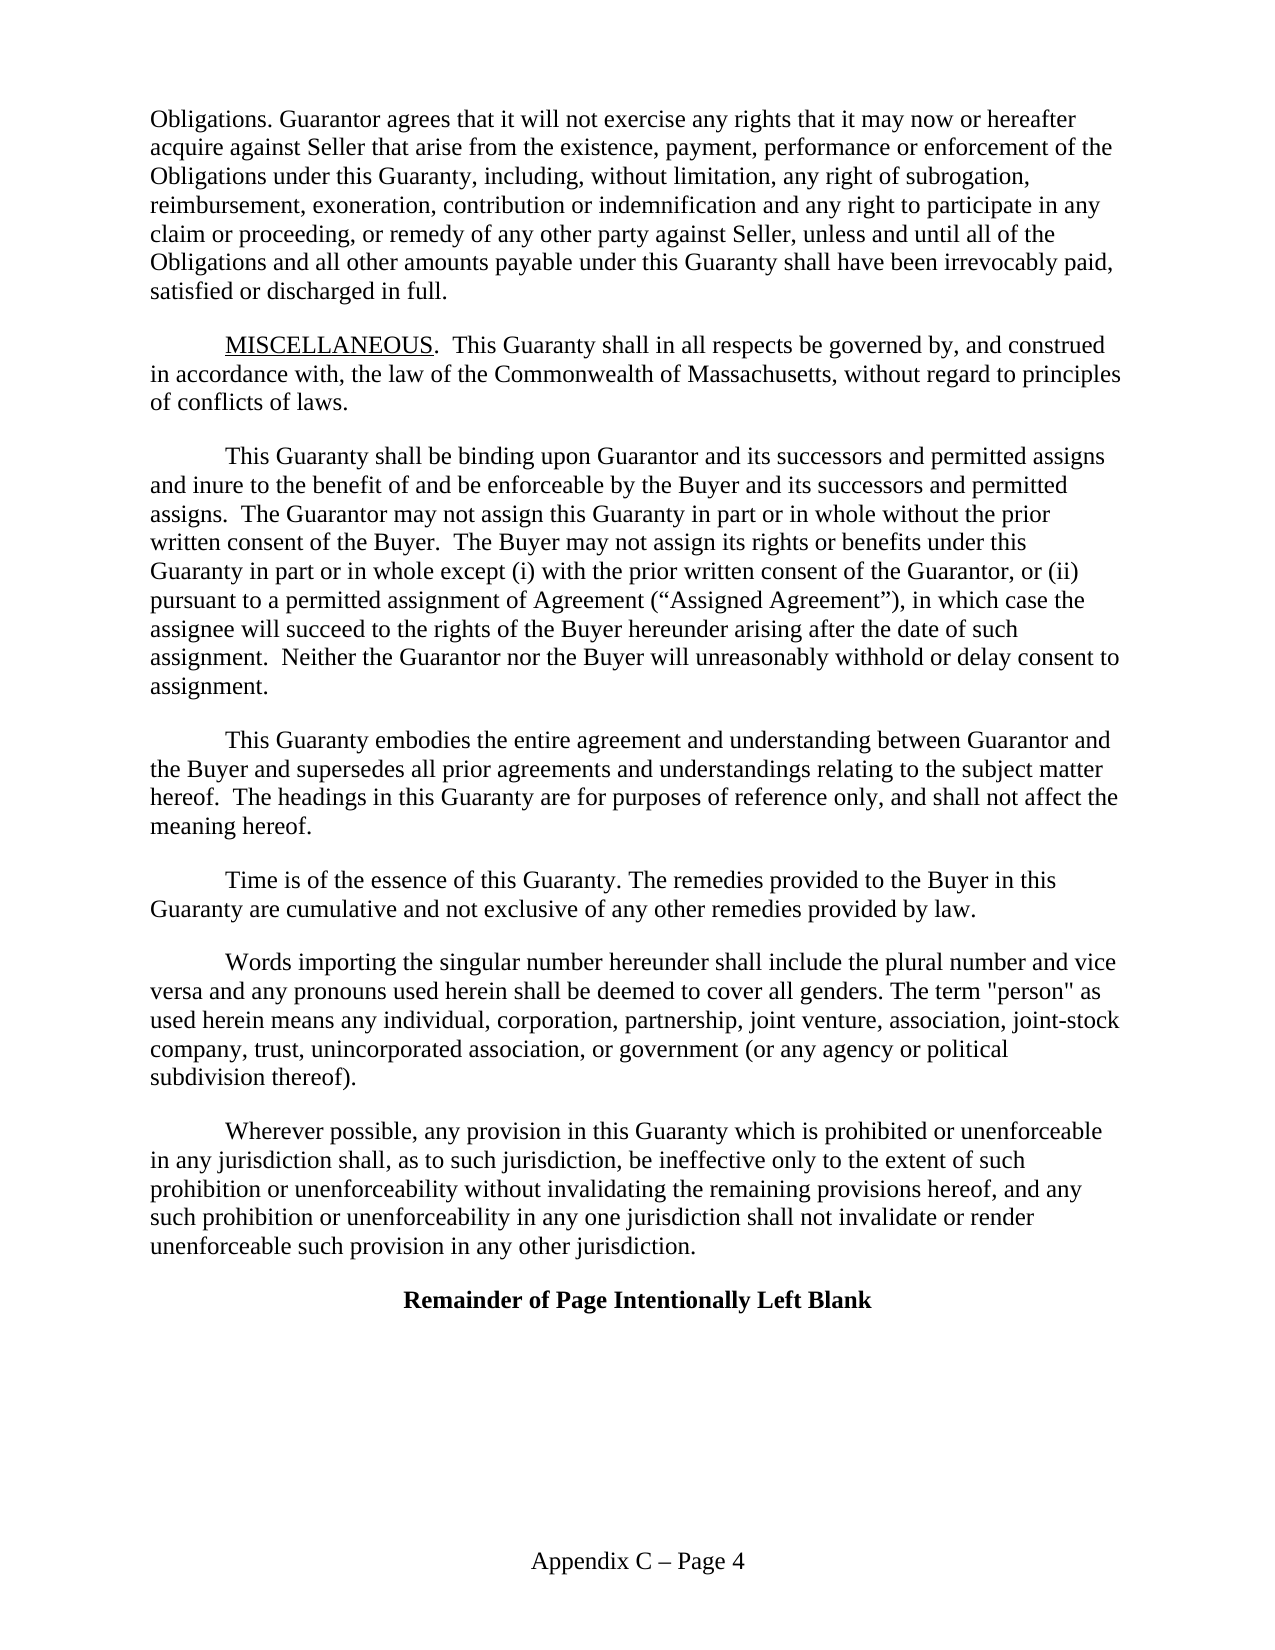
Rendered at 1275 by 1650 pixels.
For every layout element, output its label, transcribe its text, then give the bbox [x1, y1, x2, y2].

text Time is of the essence of this Guaranty. The remedies provided to the Buyer in this Guaranty are cumulative and not exclusive of any other remedies provided by law. [150, 865, 1125, 922]
list This Guaranty shall be binding upon Guarantor and its successors and permitted assigns and inure to the benefit of and be enforceable by the Buyer and its successors and permitted assigns. The Guarantor may not assign this Guaranty in part or in whole without the prior written consent of the Buyer. The Buyer may not assign its rights or benefits under this Guaranty in part or in whole except (i) with the prior written consent of the Guarantor, or (ii) pursuant to a permitted assignment of Agreement (“Assigned Agreement”), in which case the assignee will succeed to the rights of the Buyer hereunder arising after the date of such assignment. Neither the Guarantor nor the Buyer will unreasonably withhold or delay consent to assignment. [150, 441, 1125, 700]
list MISCELLANEOUS. This Guaranty shall in all respects be governed by, and construed in accordance with, the law of the , without regard to principles of conflicts of laws. [150, 330, 1125, 416]
text Remainder of Page Intentionally Left Blank [150, 1285, 1125, 1314]
text Wherever possible, any provision in this Guaranty which is prohibited or unenforceable in any jurisdiction shall, as to such jurisdiction, be ineffective only to the extent of such prohibition or unenforceability without invalidating the remaining provisions hereof, and any such prohibition or unenforceability in any one jurisdiction shall not invalidate or render unenforceable such provision in any other jurisdiction. [150, 1116, 1125, 1260]
text Words importing the singular number hereunder shall include the plural number and vice versa and any pronouns used herein shall be deemed to cover all genders. The term "person" as used herein means any individual, corporation, partnership, joint venture, association, joint-stock company, trust, unincorporated association, or government (or any agency or political subdivision thereof). [150, 947, 1125, 1091]
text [150, 104, 1125, 305]
list This Guaranty embodies the entire agreement and understanding between Guarantor and the Buyer and supersedes all prior agreements and understandings relating to the subject matter hereof. The headings in this Guaranty are for purposes of reference only, and shall not affect the meaning hereof. [150, 725, 1125, 840]
